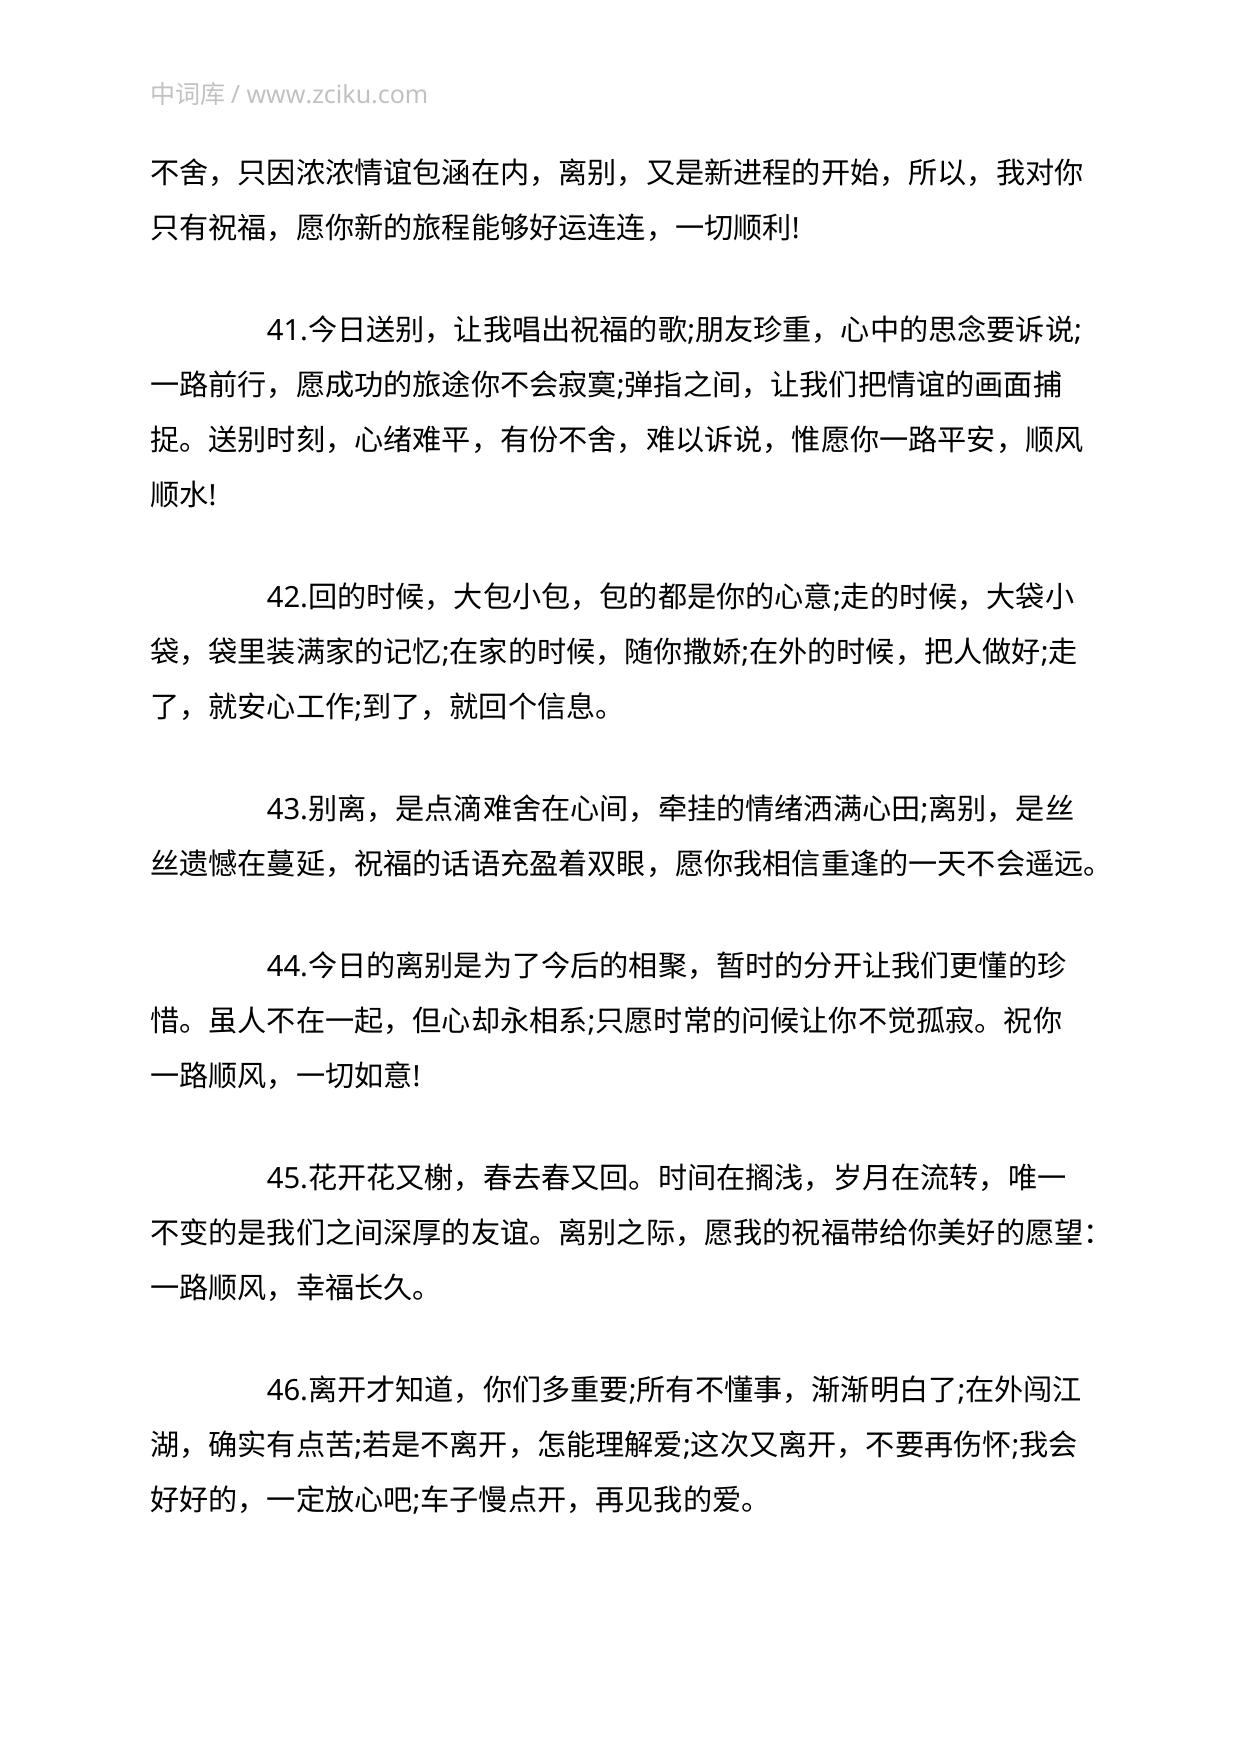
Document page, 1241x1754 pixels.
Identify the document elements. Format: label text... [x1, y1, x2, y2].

text 45.花开花又榭，春去春又回。时间在搁浅，岁月在流转，唯一不变的是我们之间深厚的友谊。离别之际，愿我的祝福带给你美好的愿望：一路顺风，幸福长久。 [150, 1154, 1090, 1307]
text 44.今日的离别是为了今后的相聚，暂时的分开让我们更懂的珍惜。虽人不在一起，但心却永相系;只愿时常的问候让你不觉孤寂。祝你一路顺风，一切如意! [150, 942, 1090, 1095]
text 42.回的时候，大包小包，包的都是你的心意;走的时候，大袋小袋，袋里装满家的记忆;在家的时候，随你撒娇;在外的时候，把人做好;走了，就安心工作;到了，就回个信息。 [150, 574, 1090, 726]
text 41.今日送别，让我唱出祝福的歌;朋友珍重，心中的思念要诉说;一路前行，愿成功的旅途你不会寂寞;弹指之间，让我们把情谊的画面捕捉。送别时刻，心绪难平，有份不舍，难以诉说，惟愿你一路平安，顺风顺水! [150, 307, 1090, 514]
text 43.别离，是点滴难舍在心间，牵挂的情绪洒满心田;离别，是丝丝遗憾在蔓延，祝福的话语充盈着双眼，愿你我相信重逢的一天不会遥远。 [150, 786, 1090, 883]
text 46.离开才知道，你们多重要;所有不懂事，渐渐明白了;在外闯江湖，确实有点苦;若是不离开，怎能理解爱;这次又离开，不要再伤怀;我会好好的，一定放心吧;车子慢点开，再见我的爱。 [150, 1366, 1090, 1518]
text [150, 150, 1090, 247]
